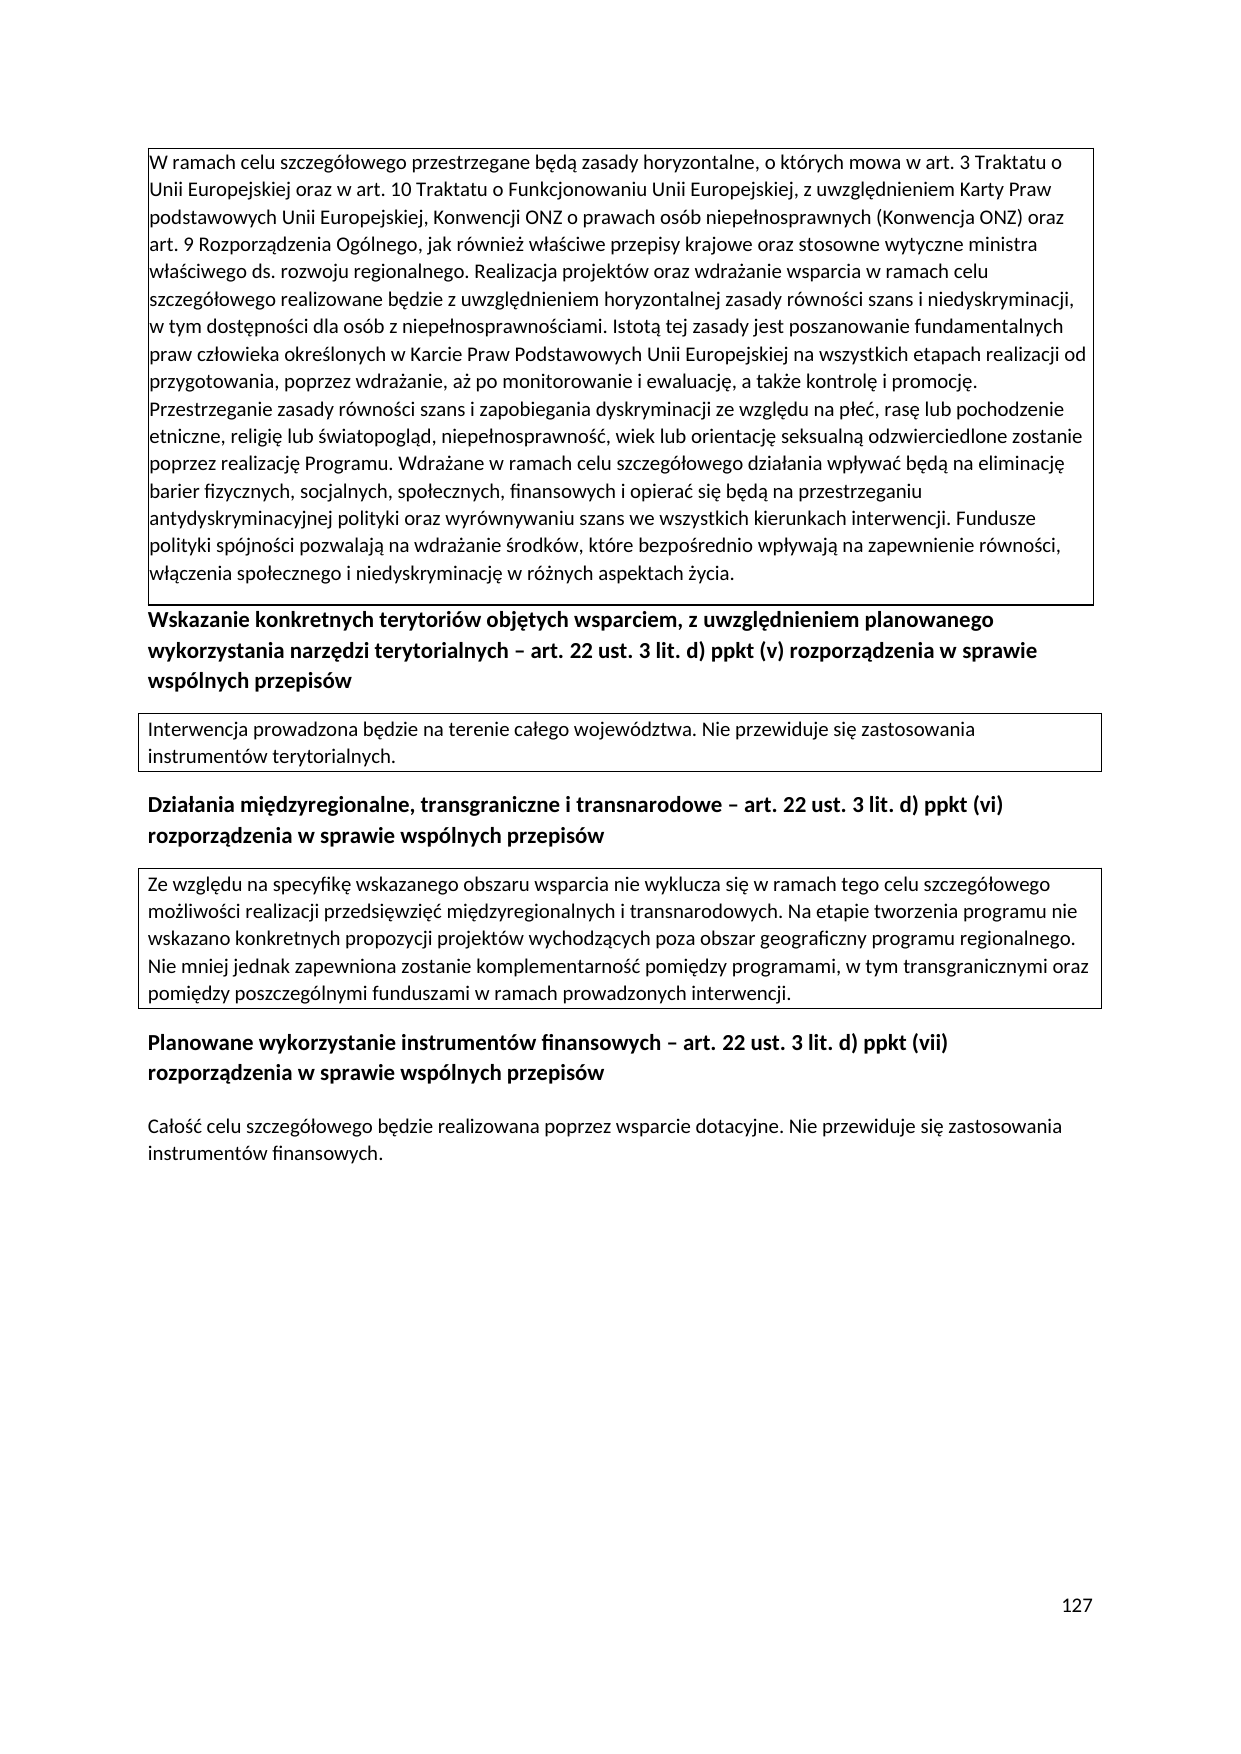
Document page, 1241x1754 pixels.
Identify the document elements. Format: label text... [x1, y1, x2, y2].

text Ze względu na specyfikę wskazanego obszaru wsparcia nie wyklucza się w ramach tego celu szczegółowego możliwości realizacji przedsięwzięć międzyregionalnych i transnarodowych. Na etapie tworzenia programu nie wskazano konkretnych propozycji projektów wychodzących poza obszar geograficzny programu regionalnego. Nie mniej jednak zapewniona zostanie komplementarność pomiędzy programami, w tym transgranicznymi oraz pomiędzy poszczególnymi funduszami w ramach prowadzonych interwencji. [139, 869, 1101, 1008]
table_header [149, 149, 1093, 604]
text Działania międzyregionalne, transgraniczne i transnarodowe – art. 22 ust. 3 lit. d) ppkt (vi) rozporządzenia w sprawie wspólnych przepisów [148, 791, 1093, 849]
text Planowane wykorzystanie instrumentów finansowych – art. 22 ust. 3 lit. d) ppkt (vii) rozporządzenia w sprawie wspólnych przepisów [148, 1028, 1093, 1086]
text Interwencja prowadzona będzie na terenie całego województwa. Nie przewiduje się zastosowania instrumentów terytorialnych. [139, 714, 1101, 771]
text Wskazanie konkretnych terytoriów objętych wsparciem, z uwzględnieniem planowanego wykorzystania narzędzi terytorialnych – art. 22 ust. 3 lit. d) ppkt (v) rozporządzenia w sprawie wspólnych przepisów [148, 606, 1093, 694]
text Całość celu szczegółowego będzie realizowana poprzez wsparcie dotacyjne. Nie przewiduje się zastosowania instrumentów finansowych. [148, 1113, 1093, 1166]
